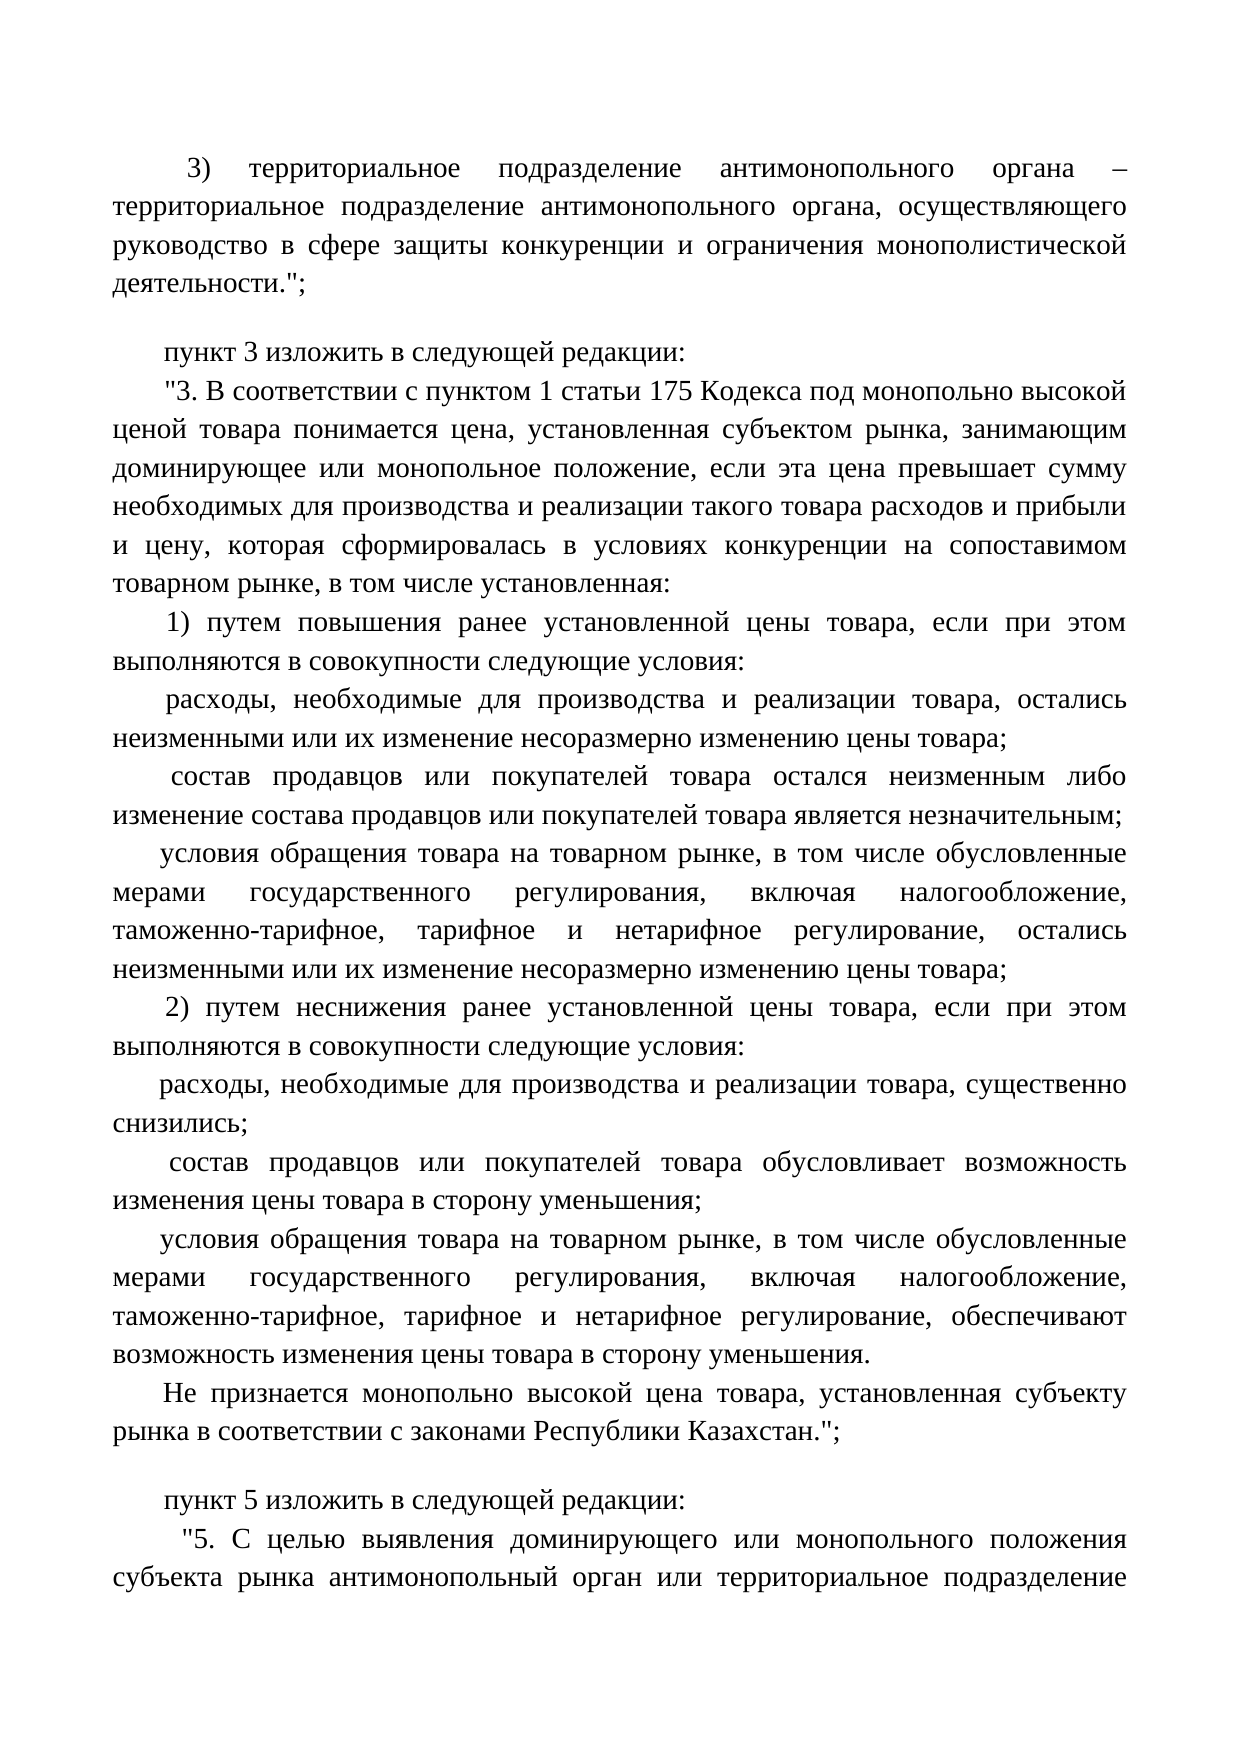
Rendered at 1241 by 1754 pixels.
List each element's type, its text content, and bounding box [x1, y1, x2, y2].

text условия обращения товара на товарном рынке, в том числе обусловленные мерами государственного регулирования, включая налогообложение, таможенно-тарифное, тарифное и нетарифное регулирование, остались неизменными или их изменение несоразмерно изменению цены товара; [112, 835, 1128, 984]
text 1) путем повышения ранее установленной цены товара, если при этом выполняются в совокупности следующие условия: [112, 604, 1128, 676]
text "3. В соответствии с пунктом 1 статьи 175 Кодекса под монопольно высокой ценой товара понимается цена, установленная субъектом рынка, занимающим доминирующее или монопольное положение, если эта цена превышает сумму необходимых для производства и реализации такого товара расходов и прибыли и цену, которая сформировалась в условиях конкуренции на сопоставимом товарном рынке, в том числе установленная: [112, 373, 1128, 599]
text 2) путем неснижения ранее установленной цены товара, если при этом выполняются в совокупности следующие условия: [112, 989, 1128, 1062]
text расходы, необходимые для производства и реализации товара, существенно снизились; [112, 1067, 1128, 1139]
text состав продавцов или покупателей товара обусловливает возможность изменения цены товара в сторону уменьшения; [112, 1144, 1128, 1216]
text 3) территориальное подразделение антимонопольного органа – территориальное подразделение антимонопольного органа, осуществляющего руководство в сфере защиты конкуренции и ограничения монополистической деятельности."; [112, 150, 1128, 299]
text пункт 5 изложить в следующей редакции: [112, 1482, 1128, 1516]
text пункт 3 изложить в следующей редакции: [112, 334, 1128, 368]
text Не признается монопольно высокой цена товара, установленная субъекту рынка в соответствии с законами Республики Казахстан."; [112, 1375, 1128, 1447]
text условия обращения товара на товарном рынке, в том числе обусловленные мерами государственного регулирования, включая налогообложение, таможенно-тарифное, тарифное и нетарифное регулирование, обеспечивают возможность изменения цены товара в сторону уменьшения. [112, 1221, 1128, 1370]
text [112, 1521, 1128, 1593]
text состав продавцов или покупателей товара остался неизменным либо изменение состава продавцов или покупателей товара является незначительным; [112, 758, 1128, 830]
text расходы, необходимые для производства и реализации товара, остались неизменными или их изменение несоразмерно изменению цены товара; [112, 681, 1128, 753]
